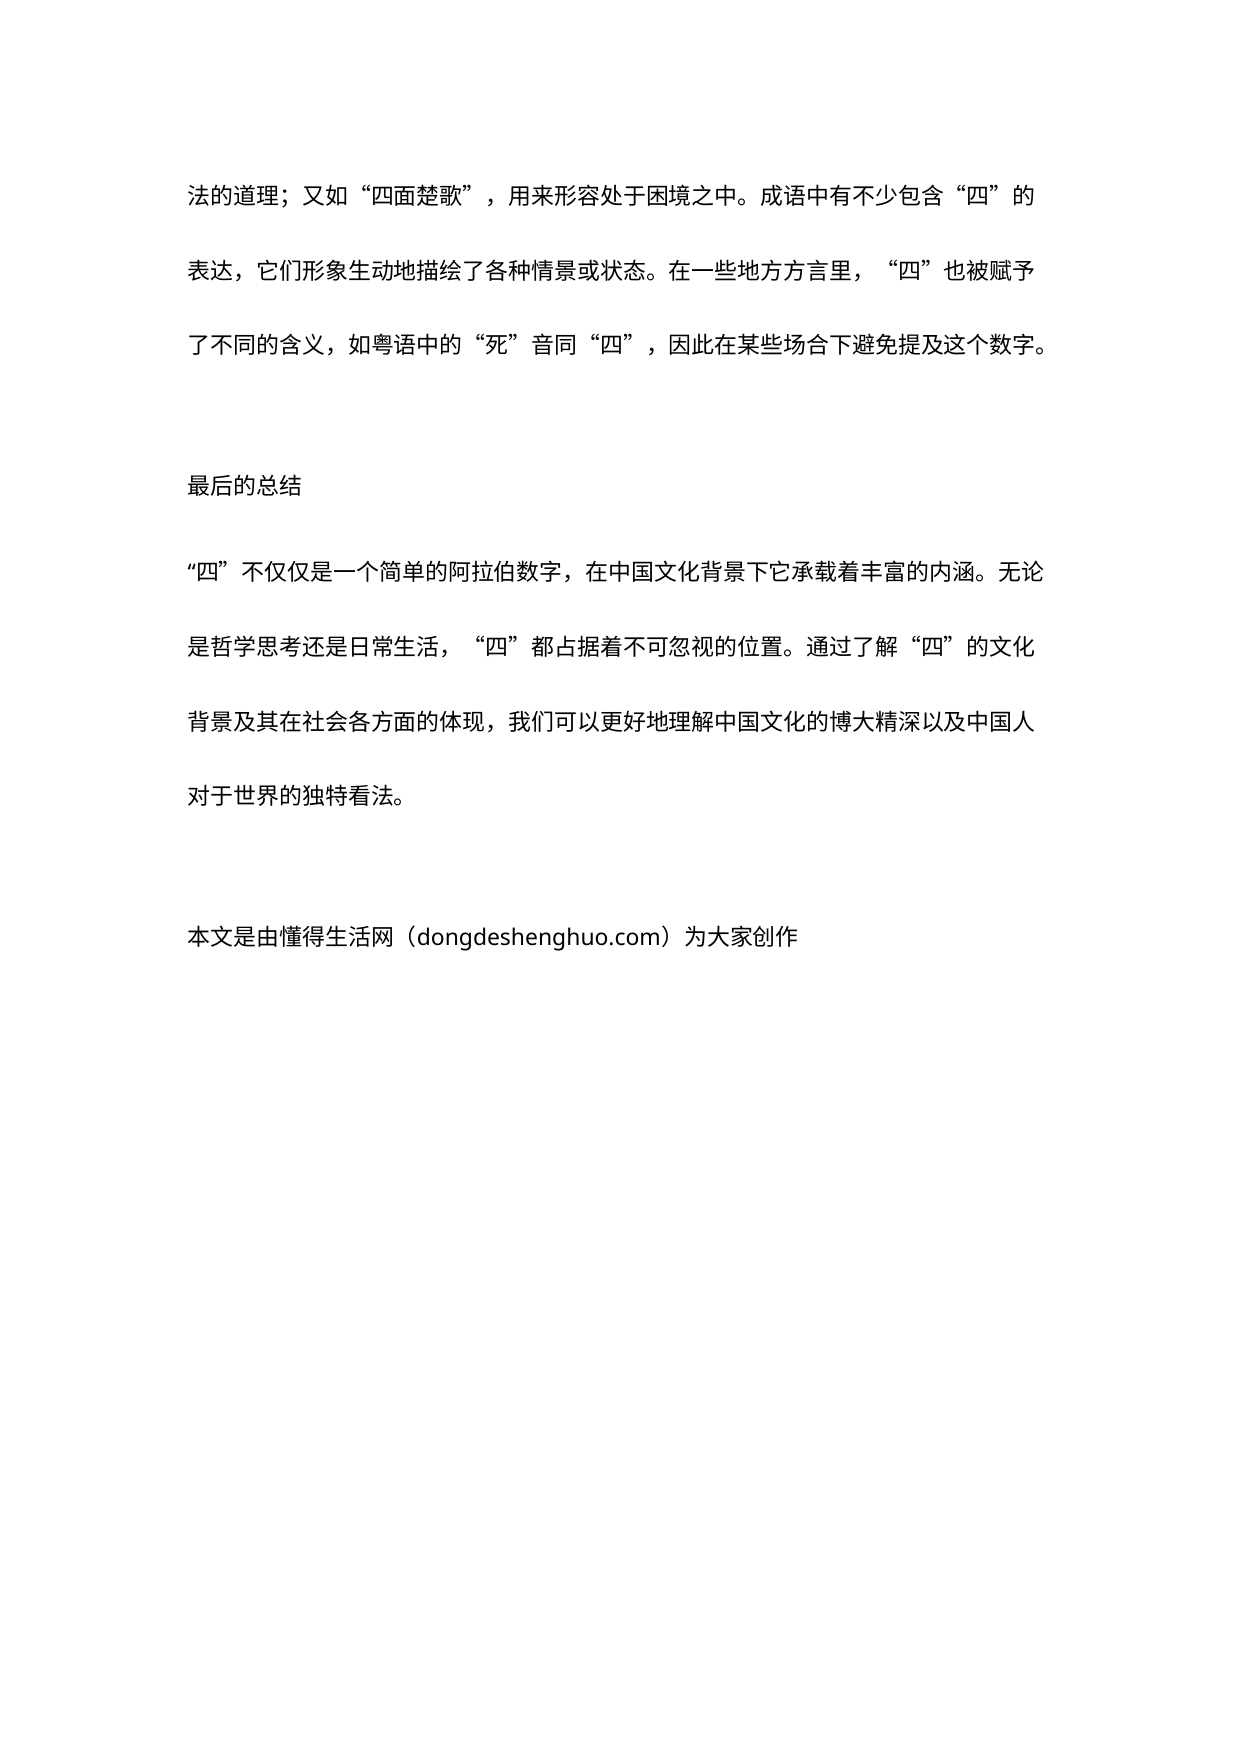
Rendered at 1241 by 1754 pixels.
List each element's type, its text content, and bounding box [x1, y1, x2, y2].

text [187, 162, 1053, 376]
text 最后的总结 [187, 452, 1053, 517]
text “四”不仅仅是一个简单的阿拉伯数字，在中国文化背景下它承载着丰富的内涵。无论是哲学思考还是日常生活，“四”都占据着不可忽视的位置。通过了解“四”的文化背景及其在社会各方面的体现，我们可以更好地理解中国文化的博大精深以及中国人对于世界的独特看法。 [187, 538, 1053, 827]
text 本文是由懂得生活网（dongdeshenghuo.com）为大家创作 [187, 903, 1053, 968]
